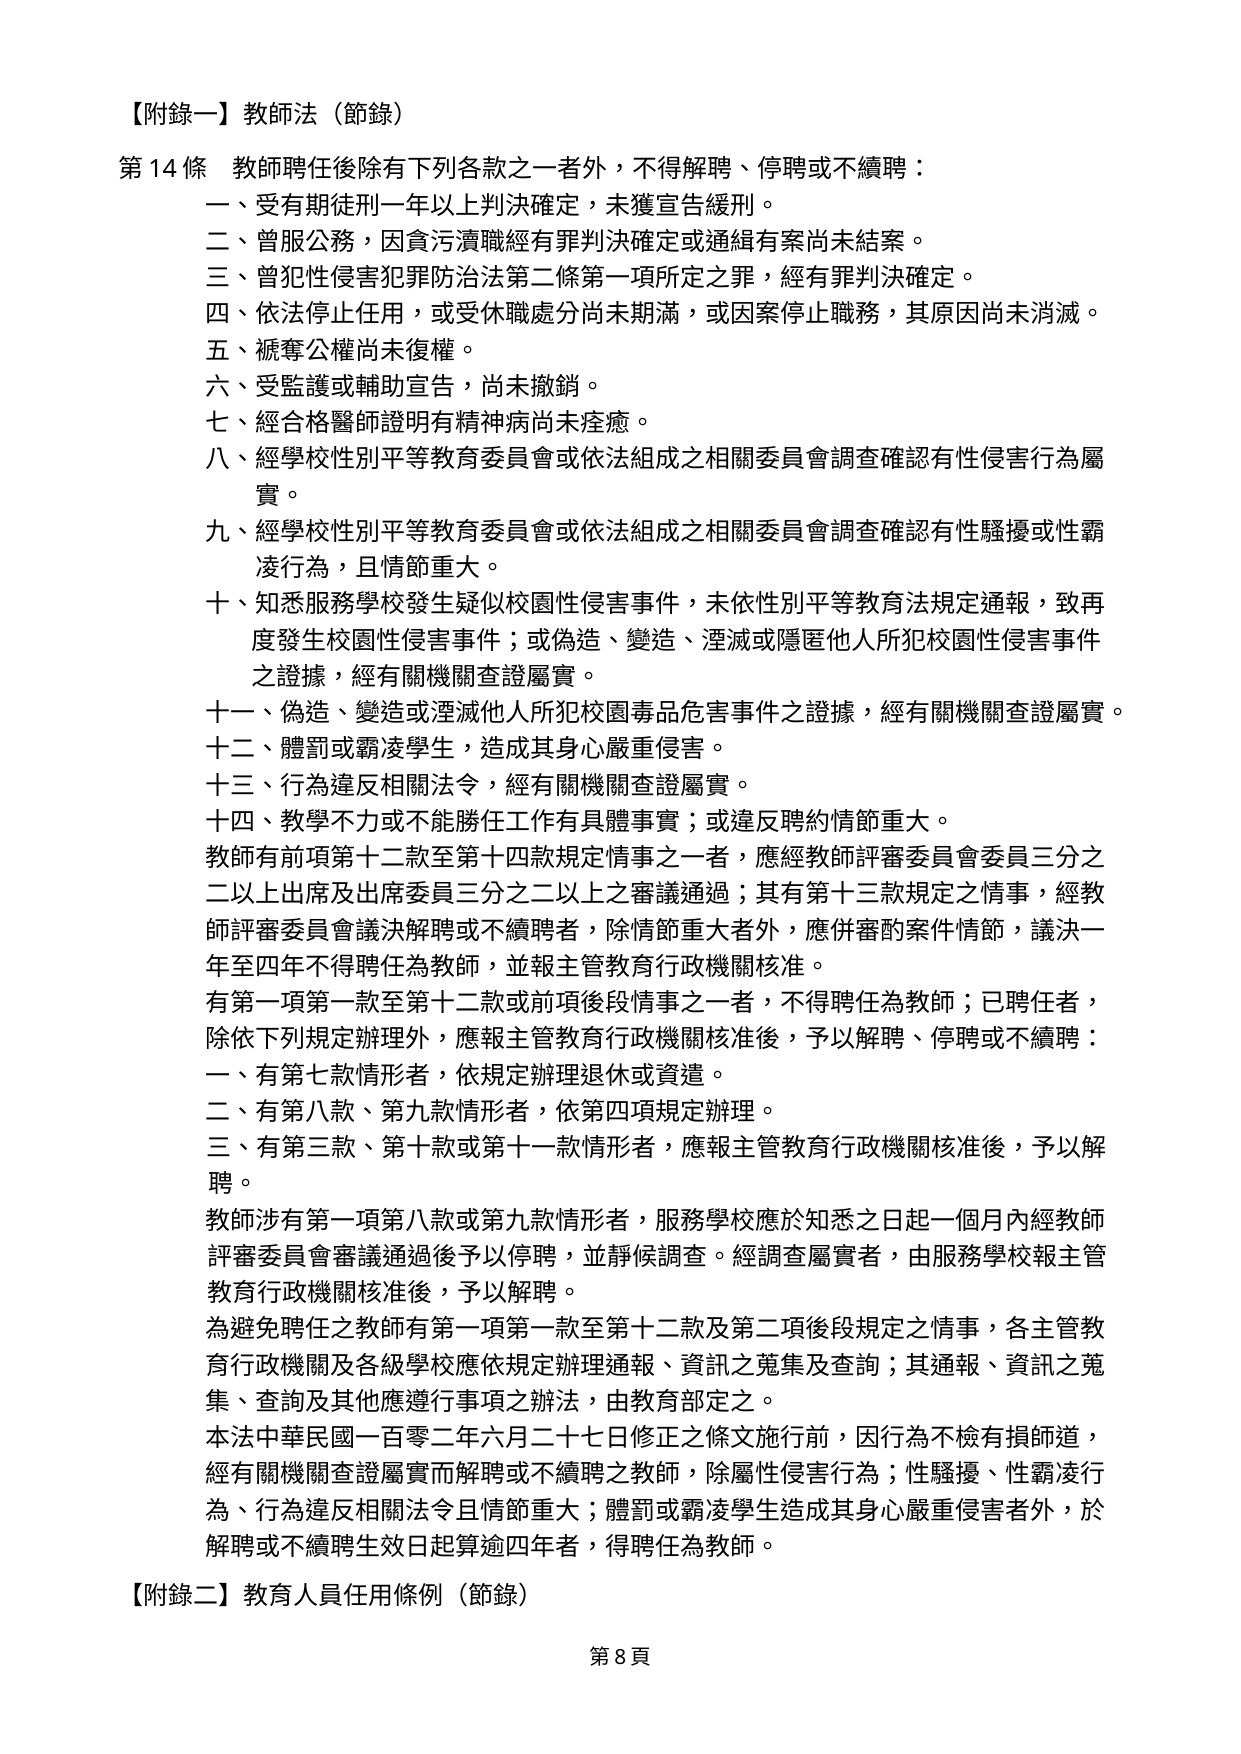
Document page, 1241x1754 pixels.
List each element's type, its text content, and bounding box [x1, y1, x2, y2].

text 三、有第三款、第十款或第十一款情形者，應報主管教育行政機關核准後，予以解聘。 [207, 1128, 1122, 1200]
text 八、經學校性別平等教育委員會或依法組成之相關委員會調查確認有性侵害行為屬實。 [206, 439, 1122, 511]
text 四、依法停止任用，或受休職處分尚未期滿，或因案停止職務，其原因尚未消滅。 [118, 294, 1122, 330]
text 一、受有期徒刑一年以上判決確定，未獲宣告緩刑。 [118, 185, 1122, 221]
text 二、曾服公務，因貪污瀆職經有罪判決確定或通緝有案尚未結案。 [118, 221, 1122, 258]
text 十二、體罰或霸凌學生，造成其身心嚴重侵害。 [118, 729, 1122, 765]
text 十一、偽造、變造或湮滅他人所犯校園毒品危害事件之證據，經有關機關查證屬實。 [118, 693, 1122, 729]
text 二、有第八款、第九款情形者，依第四項規定辦理。 [118, 1091, 1122, 1128]
text 一、有第七款情形者，依規定辦理退休或資遣。 [118, 1055, 1122, 1091]
text 十、知悉服務學校發生疑似校園性侵害事件，未依性別平等教育法規定通報，致再度發生校園性侵害事件；或偽造、變造、湮滅或隱匿他人所犯校園性侵害事件之證據，經有關機關查證屬實。 [206, 584, 1122, 693]
text 三、曾犯性侵害犯罪防治法第二條第一項所定之罪，經有罪判決確定。 [118, 258, 1122, 294]
text 教師涉有第一項第八款或第九款情形者，服務學校應於知悉之日起一個月內經教師評審委員會審議通過後予以停聘，並靜候調查。經調查屬實者，由服務學校報主管教育行政機關核准後，予以解聘。 [206, 1200, 1122, 1309]
text 教師有前項第十二款至第十四款規定情事之一者，應經教師評審委員會委員三分之二以上出席及出席委員三分之二以上之審議通過；其有第十三款規定之情事，經教師評審委員會議決解聘或不續聘者，除情節重大者外，應併審酌案件情節，議決一年至四年不得聘任為教師，並報主管教育行政機關核准。 [206, 838, 1122, 983]
text 十四、教學不力或不能勝任工作有具體事實；或違反聘約情節重大。 [118, 801, 1122, 838]
text 九、經學校性別平等教育委員會或依法組成之相關委員會調查確認有性騷擾或性霸凌行為，且情節重大。 [206, 511, 1122, 584]
text 六、受監護或輔助宣告，尚未撤銷。 [118, 366, 1122, 403]
text 五、褫奪公權尚未復權。 [118, 330, 1122, 366]
text 有第一項第一款至第十二款或前項後段情事之一者，不得聘任為教師；已聘任者，除依下列規定辦理外，應報主管教育行政機關核准後，予以解聘、停聘或不續聘： [206, 983, 1122, 1055]
text 十三、行為違反相關法令，經有關機關查證屬實。 [118, 765, 1122, 801]
text 本法中華民國一百零二年六月二十七日修正之條文施行前，因行為不檢有損師道，經有關機關查證屬實而解聘或不續聘之教師，除屬性侵害行為；性騷擾、性霸凌行為、行為違反相關法令且情節重大；體罰或霸凌學生造成其身心嚴重侵害者外，於解聘或不續聘生效日起算逾四年者，得聘任為教師。 [206, 1418, 1122, 1563]
text 第14條 教師聘任後除有下列各款之一者外，不得解聘、停聘或不續聘： [118, 149, 1122, 185]
text 七、經合格醫師證明有精神病尚未痊癒。 [118, 403, 1122, 439]
text 為避免聘任之教師有第一項第一款至第十二款及第二項後段規定之情事，各主管教育行政機關及各級學校應依規定辦理通報、資訊之蒐集及查詢；其通報、資訊之蒐集、查詢及其他應遵行事項之辦法，由教育部定之。 [206, 1309, 1122, 1418]
